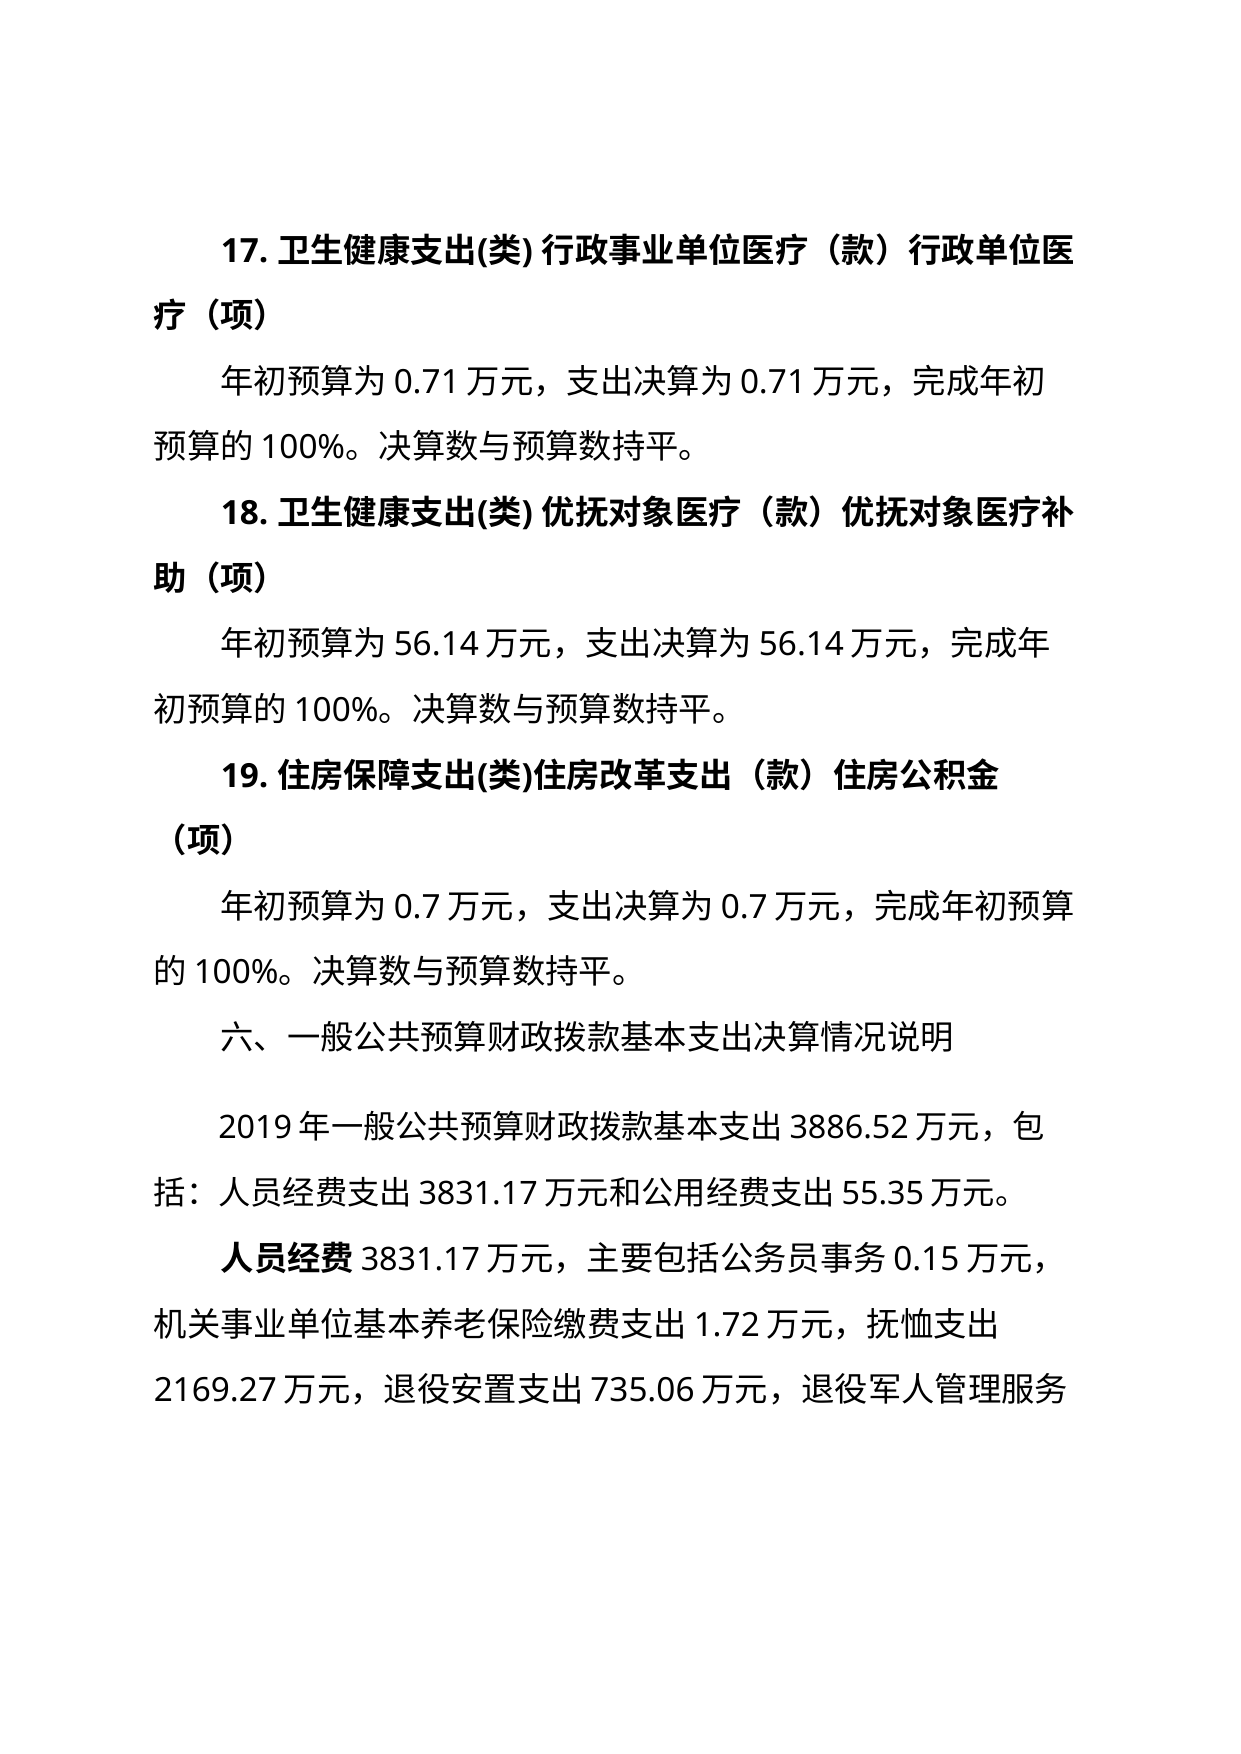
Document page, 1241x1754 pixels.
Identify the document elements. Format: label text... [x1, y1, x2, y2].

text 年初预算为0.71万元，支出决算为0.71万元，完成年初预算的100%。决算数与预算数持平。 [153, 346, 1075, 477]
text 六、一般公共预算财政拨款基本支出决算情况说明 [153, 1002, 1075, 1068]
text 年初预算为0.7万元，支出决算为0.7万元，完成年初预算的100%。决算数与预算数持平。 [153, 871, 1075, 1002]
text 17. 卫生健康支出(类) 行政事业单位医疗（款）行政单位医疗（项） [153, 215, 1075, 346]
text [153, 1223, 1075, 1420]
text 2019年一般公共预算财政拨款基本支出3886.52万元，包括：人员经费支出3831.17万元和公用经费支出55.35万元。 [153, 1092, 1075, 1223]
text 年初预算为56.14万元，支出决算为56.14万元，完成年初预算的100%。决算数与预算数持平。 [153, 608, 1075, 740]
text 18. 卫生健康支出(类) 优抚对象医疗（款）优抚对象医疗补助（项） [153, 477, 1075, 608]
text 19. 住房保障支出(类)住房改革支出（款）住房公积金（项） [153, 740, 1075, 871]
